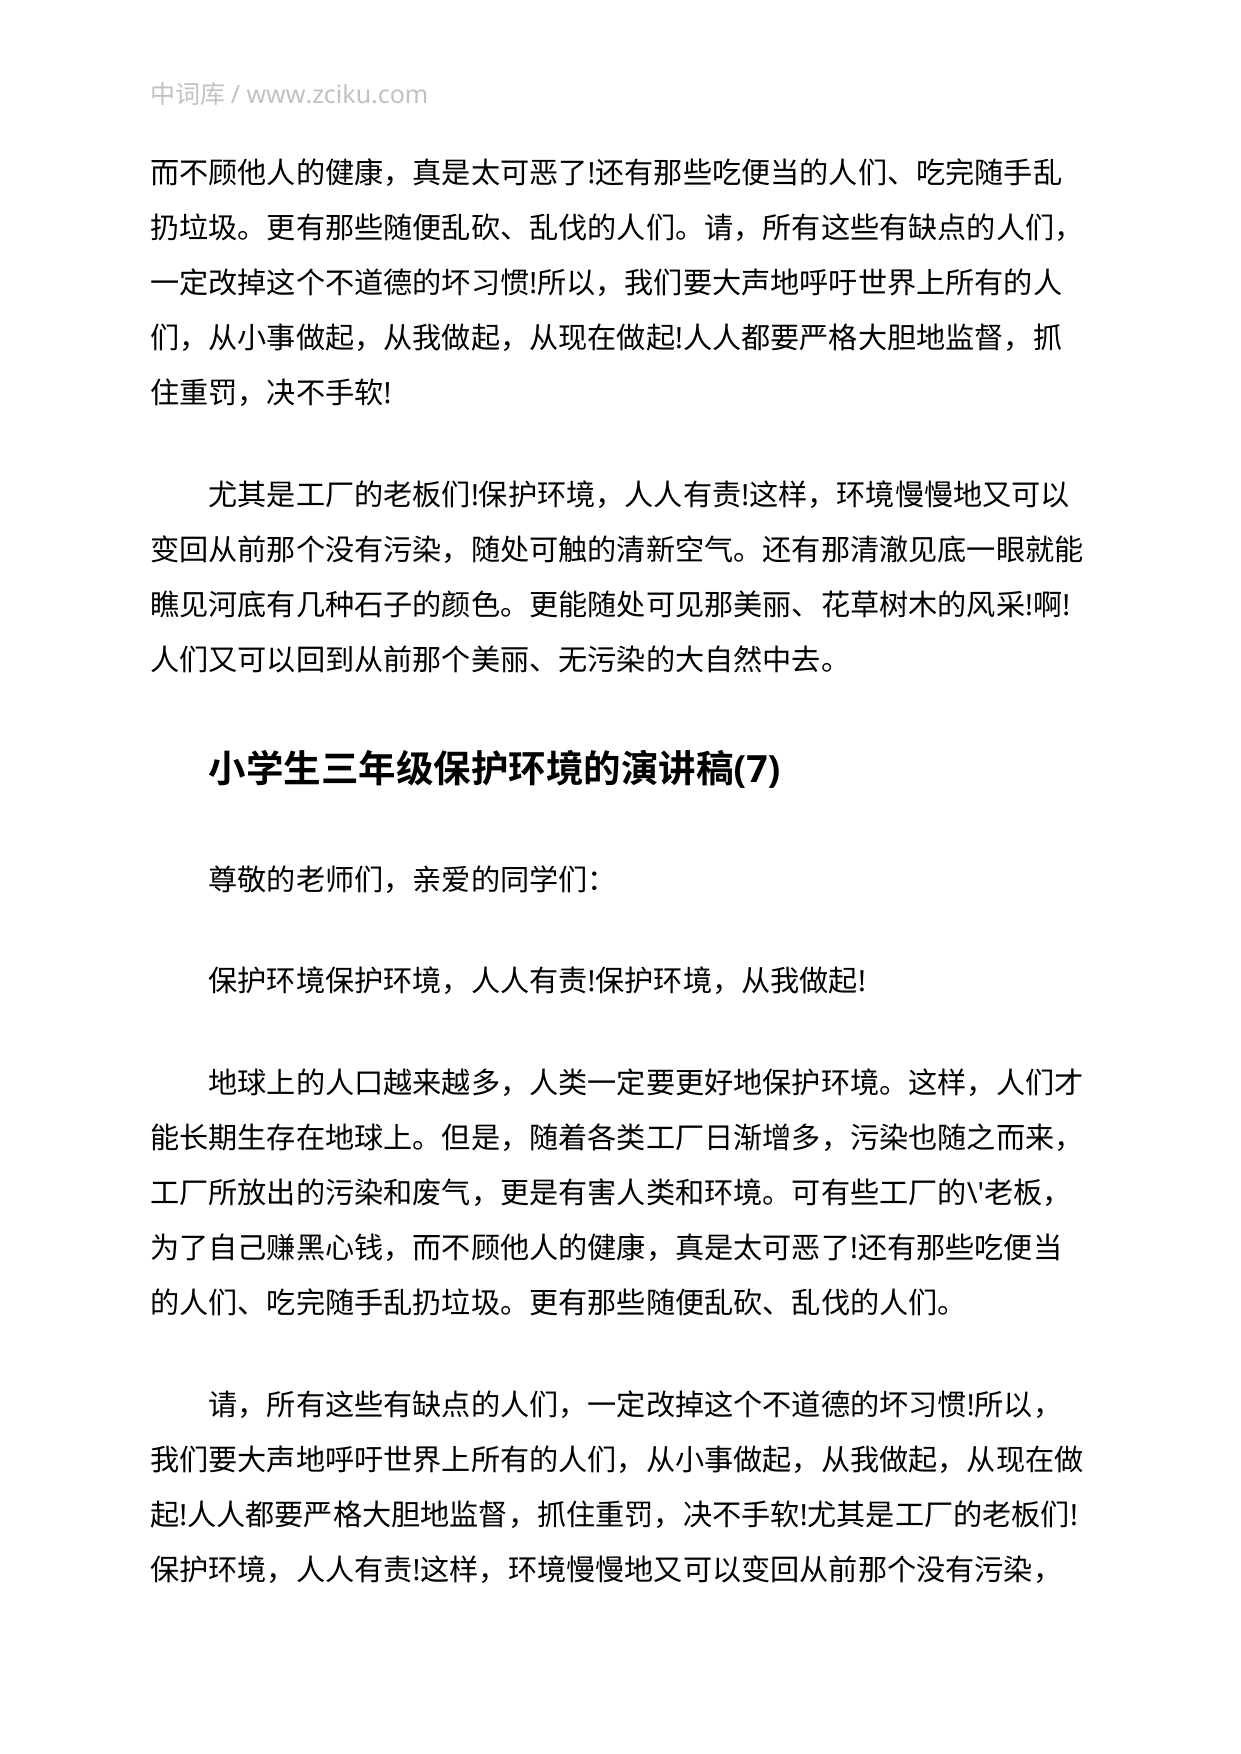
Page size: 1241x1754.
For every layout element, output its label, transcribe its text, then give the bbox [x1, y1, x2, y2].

text 尤其是工厂的老板们!保护环境，人人有责!这样，环境慢慢地又可以变回从前那个没有污染，随处可触的清新空气。还有那清澈见底一眼就能瞧见河底有几种石子的颜色。更能随处可见那美丽、花草树木的风采!啊!人们又可以回到从前那个美丽、无污染的大自然中去。 [150, 472, 1090, 679]
text 小学生三年级保护环境的演讲稿(7) [150, 738, 1090, 793]
text 尊敬的老师们，亲爱的同学们： [150, 856, 1090, 898]
text 保护环境保护环境，人人有责!保护环境，从我做起! [150, 958, 1090, 1000]
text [150, 150, 1090, 412]
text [150, 1381, 1090, 1589]
text 地球上的人口越来越多，人类一定要更好地保护环境。这样，人们才能长期生存在地球上。但是，随着各类工厂日渐增多，污染也随之而来，工厂所放出的污染和废气，更是有害人类和环境。可有些工厂的\'老板，为了自己赚黑心钱，而不顾他人的健康，真是太可恶了!还有那些吃便当的人们、吃完随手乱扔垃圾。更有那些随便乱砍、乱伐的人们。 [150, 1060, 1090, 1322]
